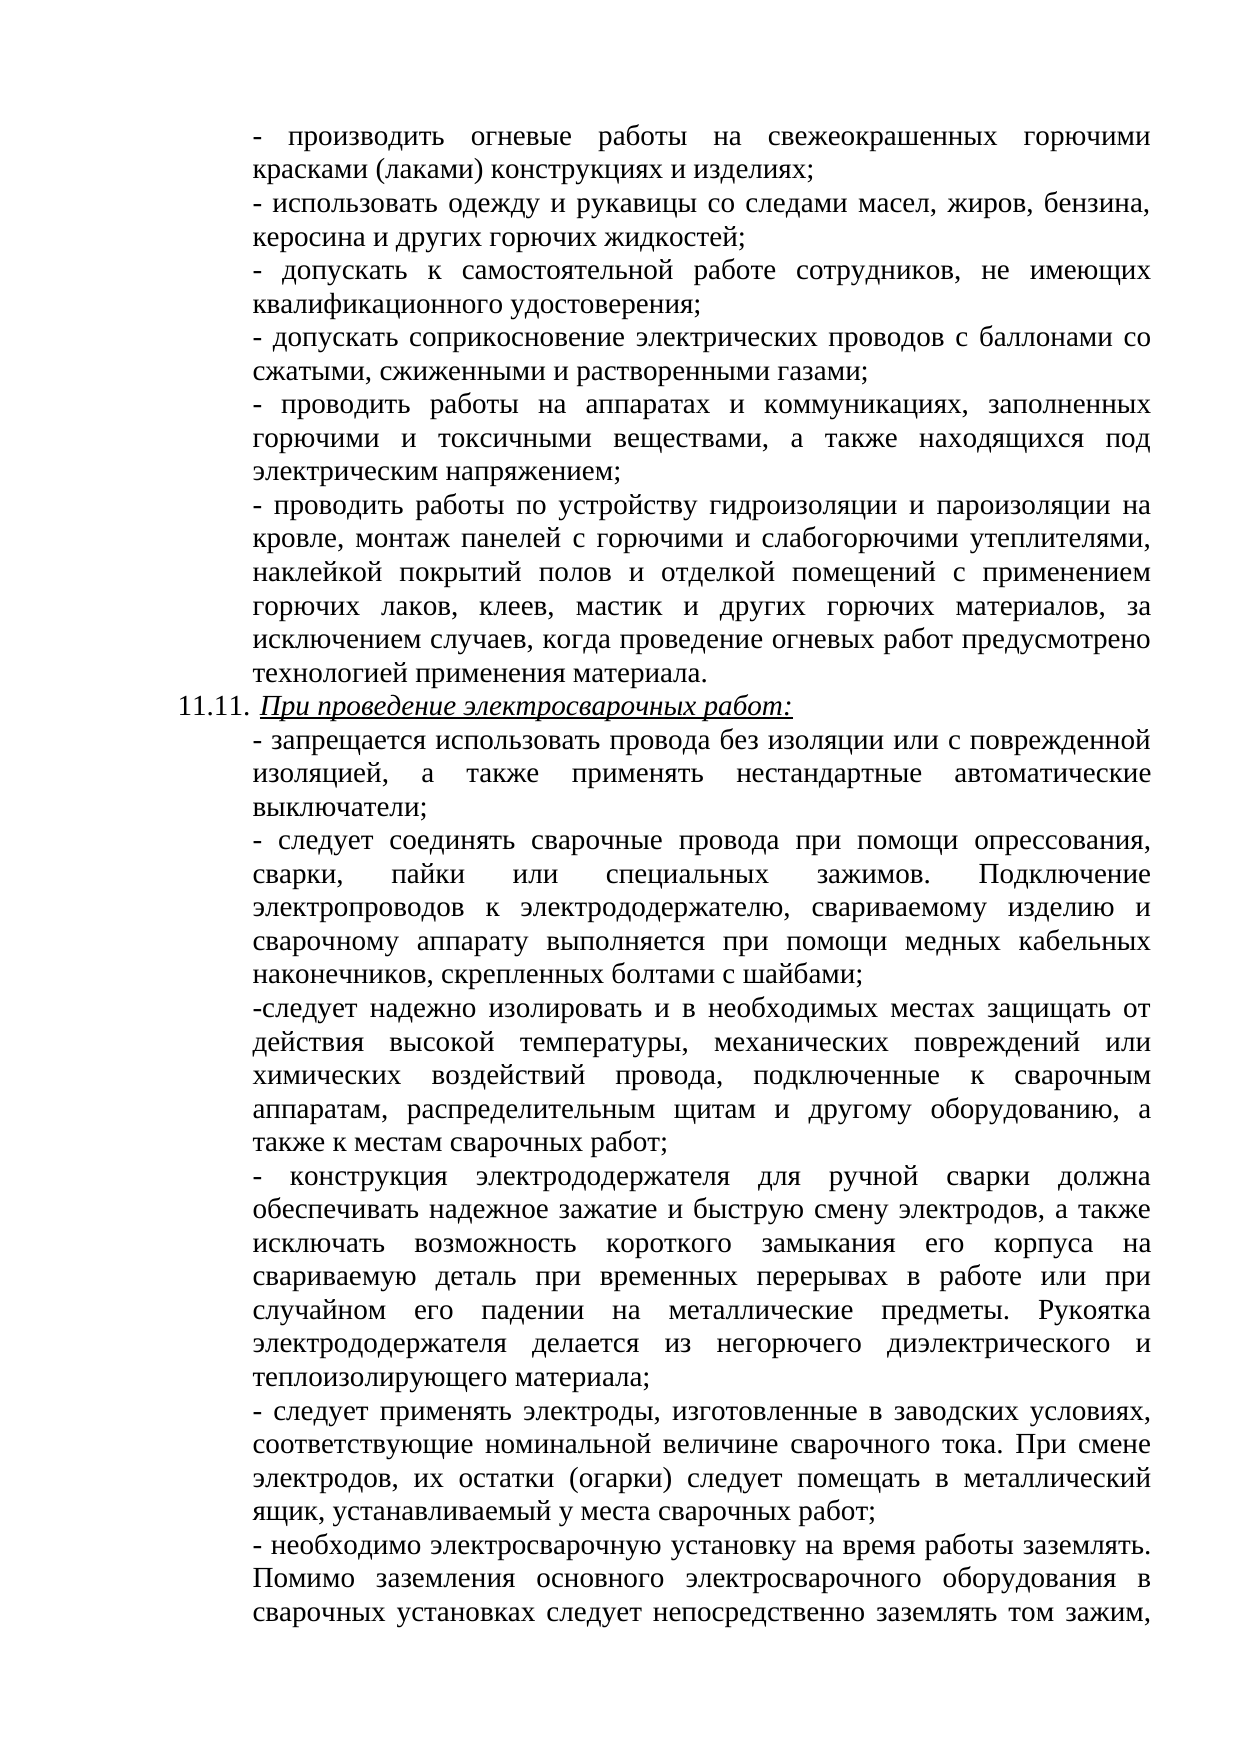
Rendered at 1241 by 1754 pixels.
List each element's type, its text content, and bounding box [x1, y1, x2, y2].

list -следует надежно изолировать и в необходимых местах защищать от действия высокой температуры, механических повреждений или химических воздействий провода, подключенные к сварочным аппаратам, распределительным щитам и другому оборудованию, а также к местам сварочных работ; [252, 990, 1152, 1158]
list - следует соединять сварочные провода при помощи опрессования, сварки, пайки или специальных зажимов. Подключение электропроводов к электрододержателю, свариваемому изделию и сварочному аппарату выполняется при помощи медных кабельных наконечников, скрепленных болтами с шайбами; [252, 822, 1152, 990]
list - конструкция электрододержателя для ручной сварки должна обеспечивать надежное зажатие и быструю смену электродов, а также исключать возможность короткого замыкания его корпуса на свариваемую деталь при временных перерывах в работе или при случайном его падении на металлические предметы. Рукоятка электрододержателя делается из негорючего диэлектрического и теплоизолирующего материала; [252, 1158, 1152, 1393]
list - производить огневые работы на свежеокрашенных горючими красками (лаками) конструкциях и изделиях; [252, 118, 1152, 185]
list - допускать соприкосновение электрических проводов с баллонами со сжатыми, сжиженными и растворенными газами; [252, 319, 1152, 386]
list - следует применять электроды, изготовленные в заводских условиях, соответствующие номинальной величине сварочного тока. При смене электродов, их остатки (огарки) следует помещать в металлический ящик, устанавливаемый у места сварочных работ; [252, 1393, 1152, 1527]
list - проводить работы на аппаратах и коммуникациях, заполненных горючими и токсичными веществами, а также находящихся под электрическим напряжением; [252, 386, 1152, 487]
list - проводить работы по устройству гидроизоляции и пароизоляции на кровле, монтаж панелей с горючими и слабогорючими утеплителями, наклейкой покрытий полов и отделкой помещений с применением горючих лаков, клеев, мастик и других горючих материалов, за исключением случаев, когда проведение огневых работ предусмотрено технологией применения материала. [252, 487, 1152, 688]
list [252, 1527, 1152, 1627]
list - использовать одежду и рукавицы со следами масел, жиров, бензина, керосина и других горючих жидкостей; [252, 185, 1152, 252]
list - допускать к самостоятельной работе сотрудников, не имеющих квалификационного удостоверения; [252, 252, 1152, 319]
list - запрещается использовать провода без изоляции или с поврежденной изоляцией, а также применять нестандартные автоматические выключатели; [252, 722, 1152, 822]
list При проведение электросварочных работ: [177, 688, 1152, 722]
